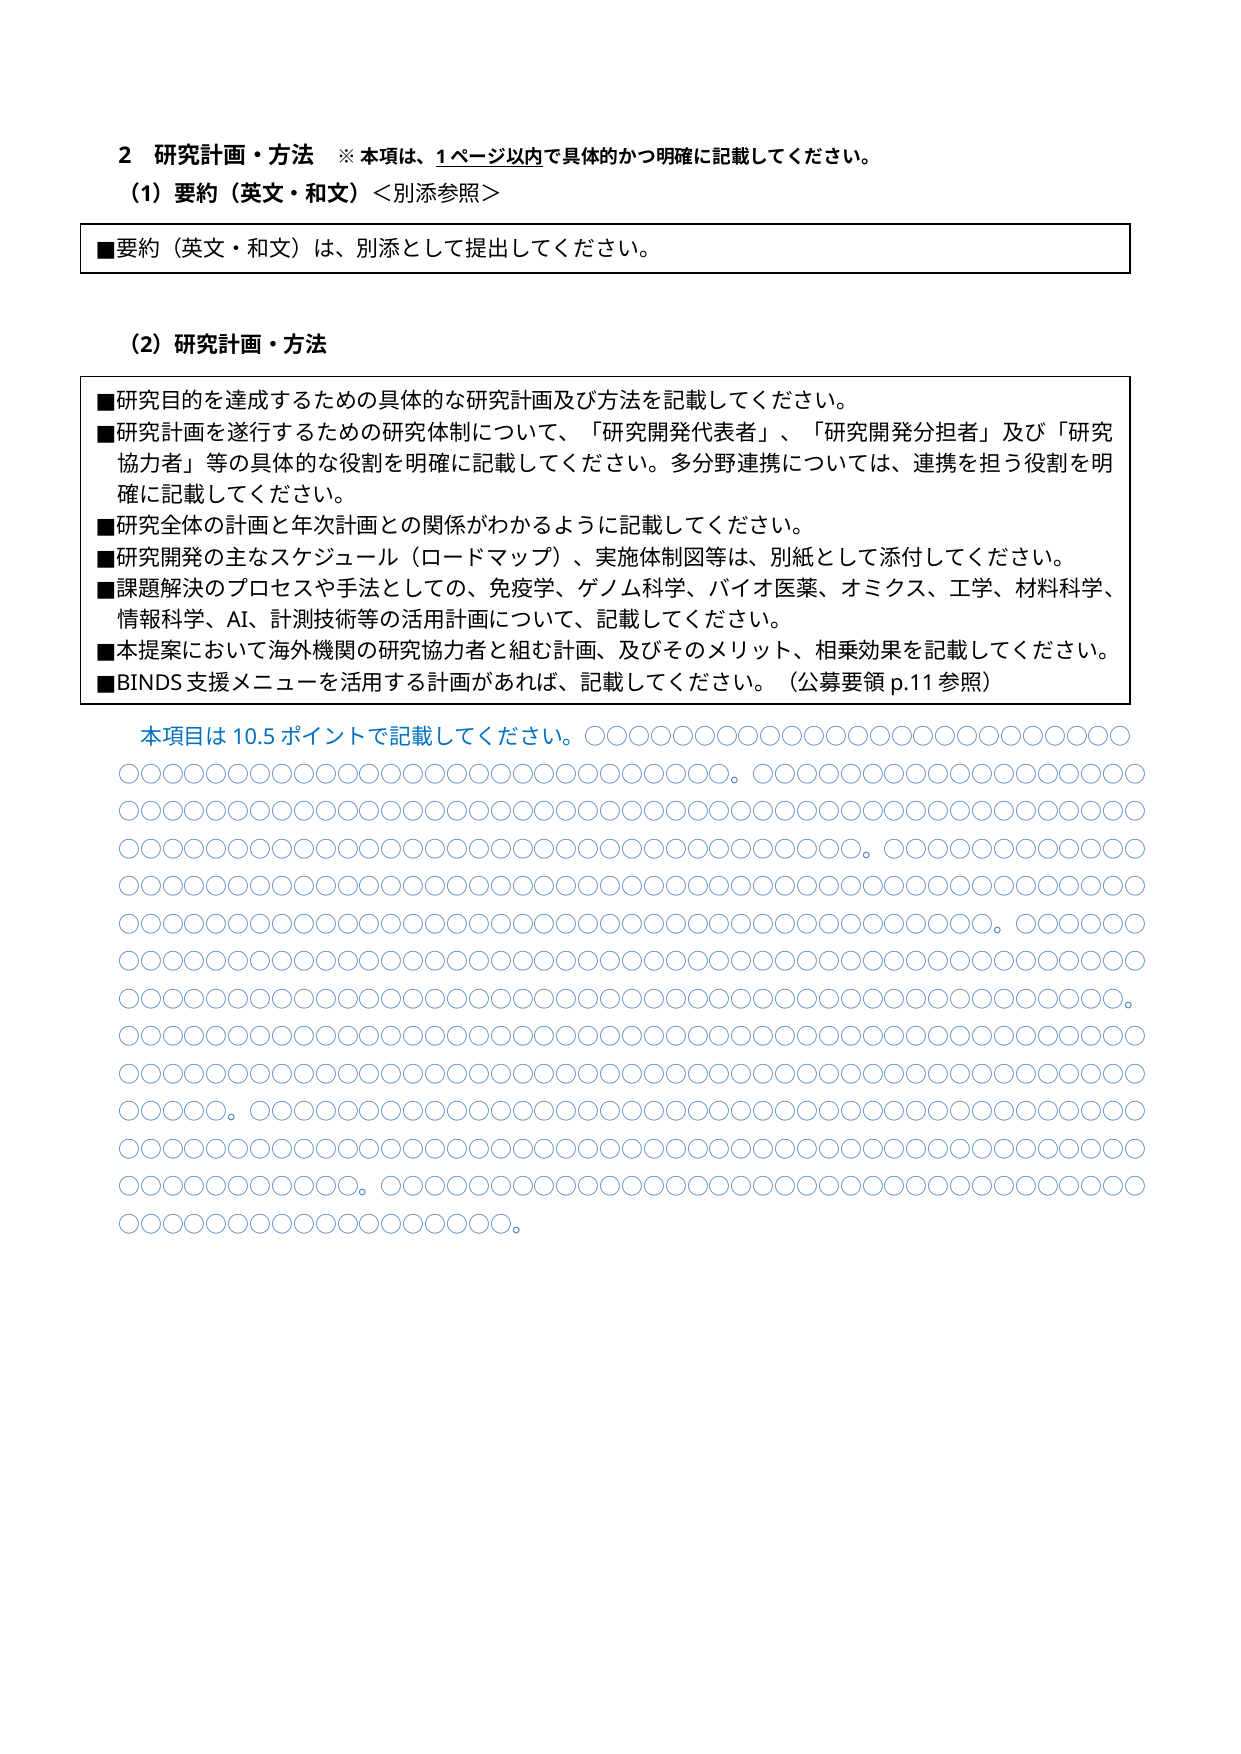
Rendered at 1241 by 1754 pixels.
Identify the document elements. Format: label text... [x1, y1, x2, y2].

subtitle （1）要約（英文・和文）＜別添参照＞ [118, 171, 1152, 209]
text 本項目は10.5ポイントで記載してください。○○○○○○○○○○○○○○○○○○○○○○○○○○○○○○○○○○○○○○○○○○○○○○○○○○○○○。○○○○○○○○○○○○○○○○○○○○○○○○○○○○○○○○○○○○○○○○○○○○○○○○○○○○○○○○○○○○○○○○○○○○○○○○○○○○○○○○○○○○○○○○○○○○○○○○○○○。○○○○○○○○○○○○○○○○○○○○○○○○○○○○○○○○○○○○○○○○○○○○○○○○○○○○○○○○○○○○○○○○○○○○○○○○○○○○○○○○○○○○○○○○○○○○○○○○○○○。○○○○○○○○○○○○○○○○○○○○○○○○○○○○○○○○○○○○○○○○○○○○○○○○○○○○○○○○○○○○○○○○○○○○○○○○○○○○○○○○○○○○○○○○○○○○○○○○○○○。○○○○○○○○○○○○○○○○○○○○○○○○○○○○○○○○○○○○○○○○○○○○○○○○○○○○○○○○○○○○○○○○○○○○○○○○○○○○○○○○○○○○○○○○○○○○○○○○○○○。○○○○○○○○○○○○○○○○○○○○○○○○○○○○○○○○○○○○○○○○○○○○○○○○○○○○○○○○○○○○○○○○○○○○○○○○○○○○○○○○○○○○○○○○○○○○○○○○○○○。○○○○○○○○○○○○○○○○○○○○○○○○○○○○○○○○○○○○○○○○○○○○○○○○○○○○○。 [118, 359, 1152, 1240]
subtitle 2 研究計画・方法 ※ 本項は、1ページ以内で具体的かつ明確に記載してください。 [118, 134, 1152, 171]
subtitle （2）研究計画・方法 [118, 322, 1152, 359]
